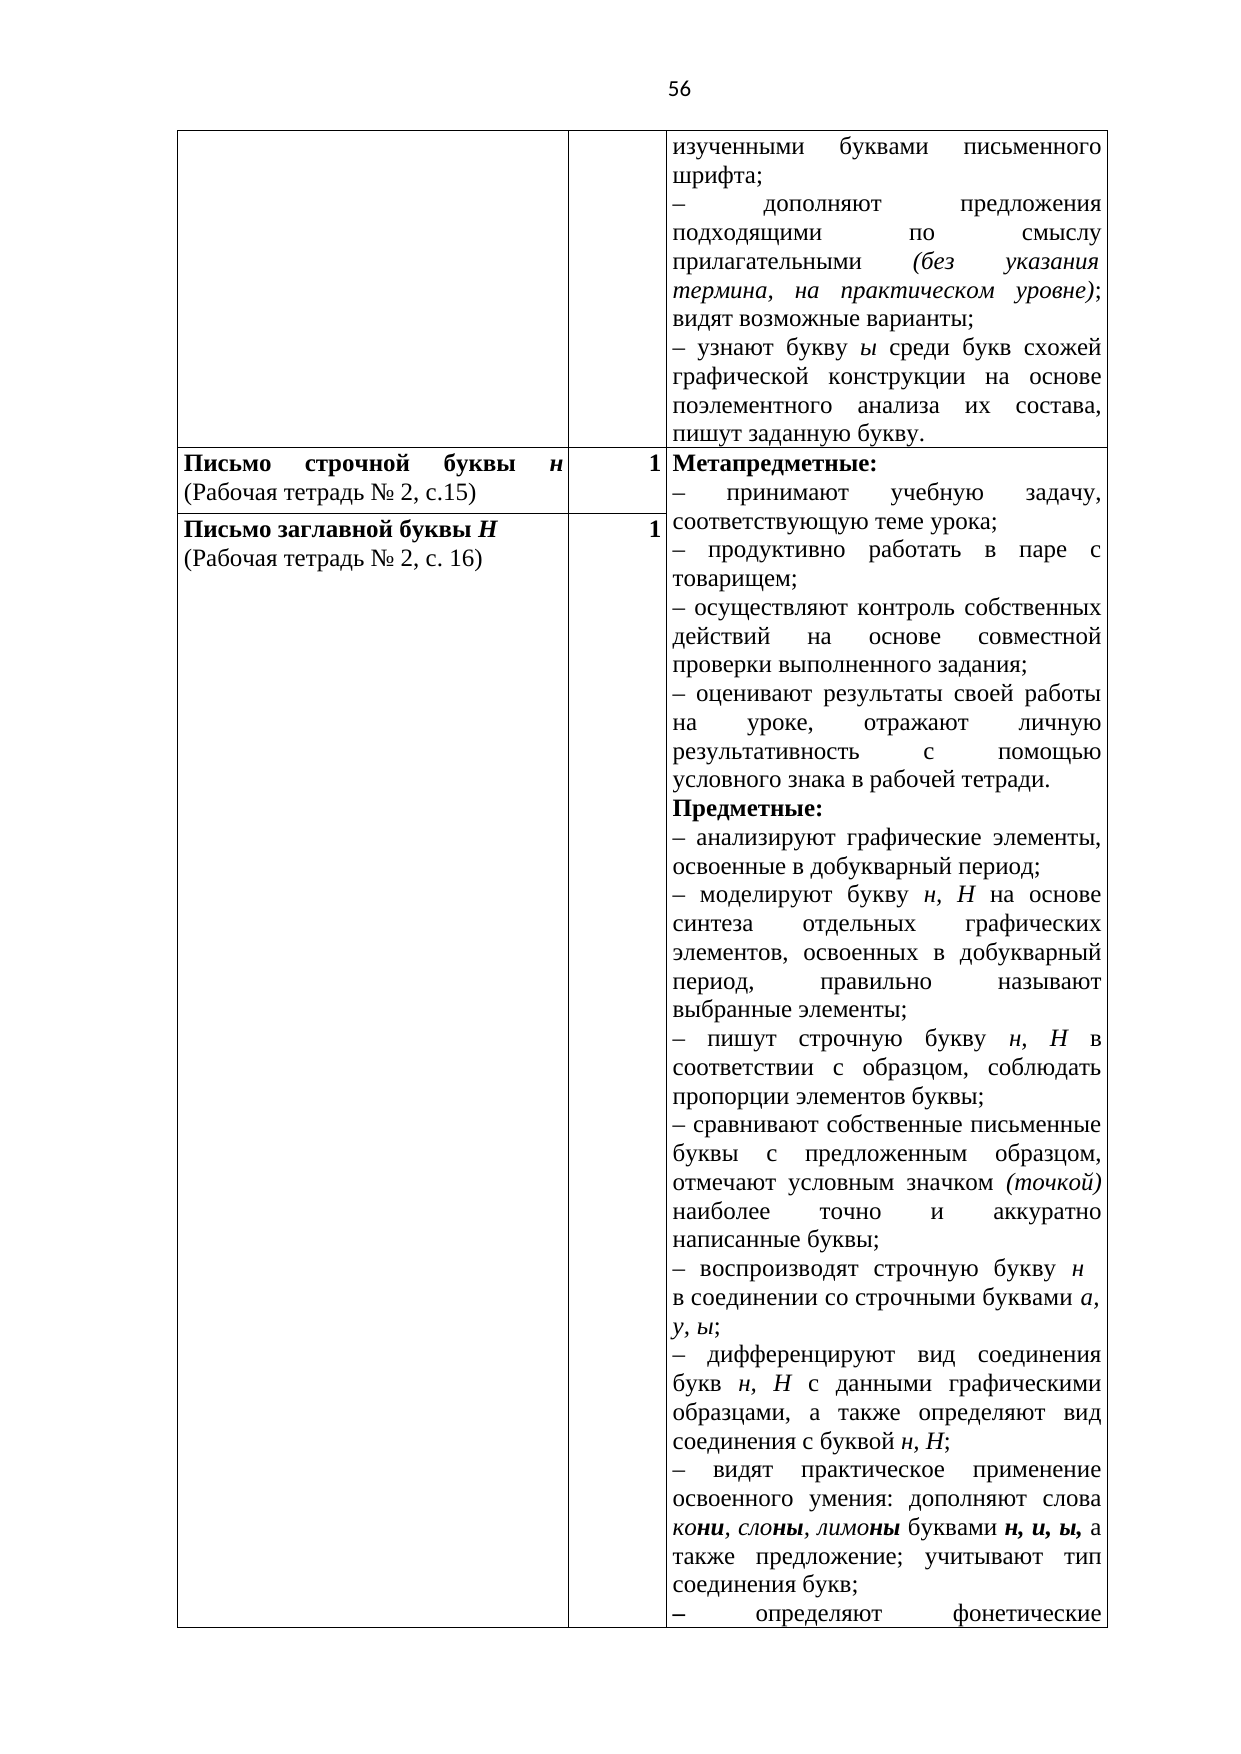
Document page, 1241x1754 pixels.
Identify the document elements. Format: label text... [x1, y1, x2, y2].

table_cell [178, 131, 568, 447]
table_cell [667, 131, 1107, 447]
table_cell 1 [569, 514, 666, 1627]
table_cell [178, 514, 568, 1627]
table_cell Метапредметные: – принимают учебную задачу, соответствующую теме урока; – продуктивно работать в паре с товарищем; – осуществляют контроль собственных действий на основе совместной проверки выполненного задания; – оценивают результаты своей работы на уроке, отражают личную результативность с помощью условного знака в рабочей тетради. Предметные: – анализируют графические элементы, освоенные в добукварный период; – моделируют букву н, Н на основе синтеза отдельных графических элементов, освоенных в добукварный период, правильно называют выбранные элементы; – пишут строчную букву н, Н в соответствии с образцом, соблюдать пропорции элементов буквы; – сравнивают собственные письменные буквы с предложенным образцом, отмечают условным значком (точкой) наиболее точно и аккуратно написанные буквы; – воспроизводят строчную букву н в соединении со строчными буквами а, у, ы; – дифференцируют вид соединения букв н, Н с данными графическими образцами, а также определяют вид соединения с буквой н, Н; – видят практическое применение освоенного умения: дополняют слова кони, слоны, лимоны буквами н, и, ы, а также предложение; учитывают тип соединения букв; – определяют фонетические особенности согласного звука [н] в словах кони, слоны, лимоны; аргументируют своё решение; – характеризуют слоговые конструкции этих слов (слог-слияние, слог-слияние и примыкание; ударный слог, звук вне слияния, твёрдый согласный, мягкий согласный звук); – завершают слого-звуковое моделирование, определяя соответствующий цвет для каждого звука в словах; – ведут поиск заданного типа соединения на примере текста предложения и вновь освоенной букв н, Н; – выделяют в наборе буквосочетаний слова, объясняют своё решение; – переводят слова печатного шрифта в письменный шрифт с соблюдением всех освоенных графических умений; – понимают смысловую нагрузку категории числа и рода личных местоимений (на практическом уровне, без указания терминов), соотносят личные местоимения с рисунками и производят верные записи под рисунками; – демонстрируют умение перевода печатного шрифта в письменный шрифт, записывают имена собственные, объясняют правописание заглавной буквы. [667, 448, 1107, 1627]
table_cell 1 [569, 131, 666, 447]
table_cell Письмо строчной буквы н (Рабочая тетрадь № 2, с.15) [178, 448, 568, 513]
table_cell 1 [569, 448, 666, 513]
